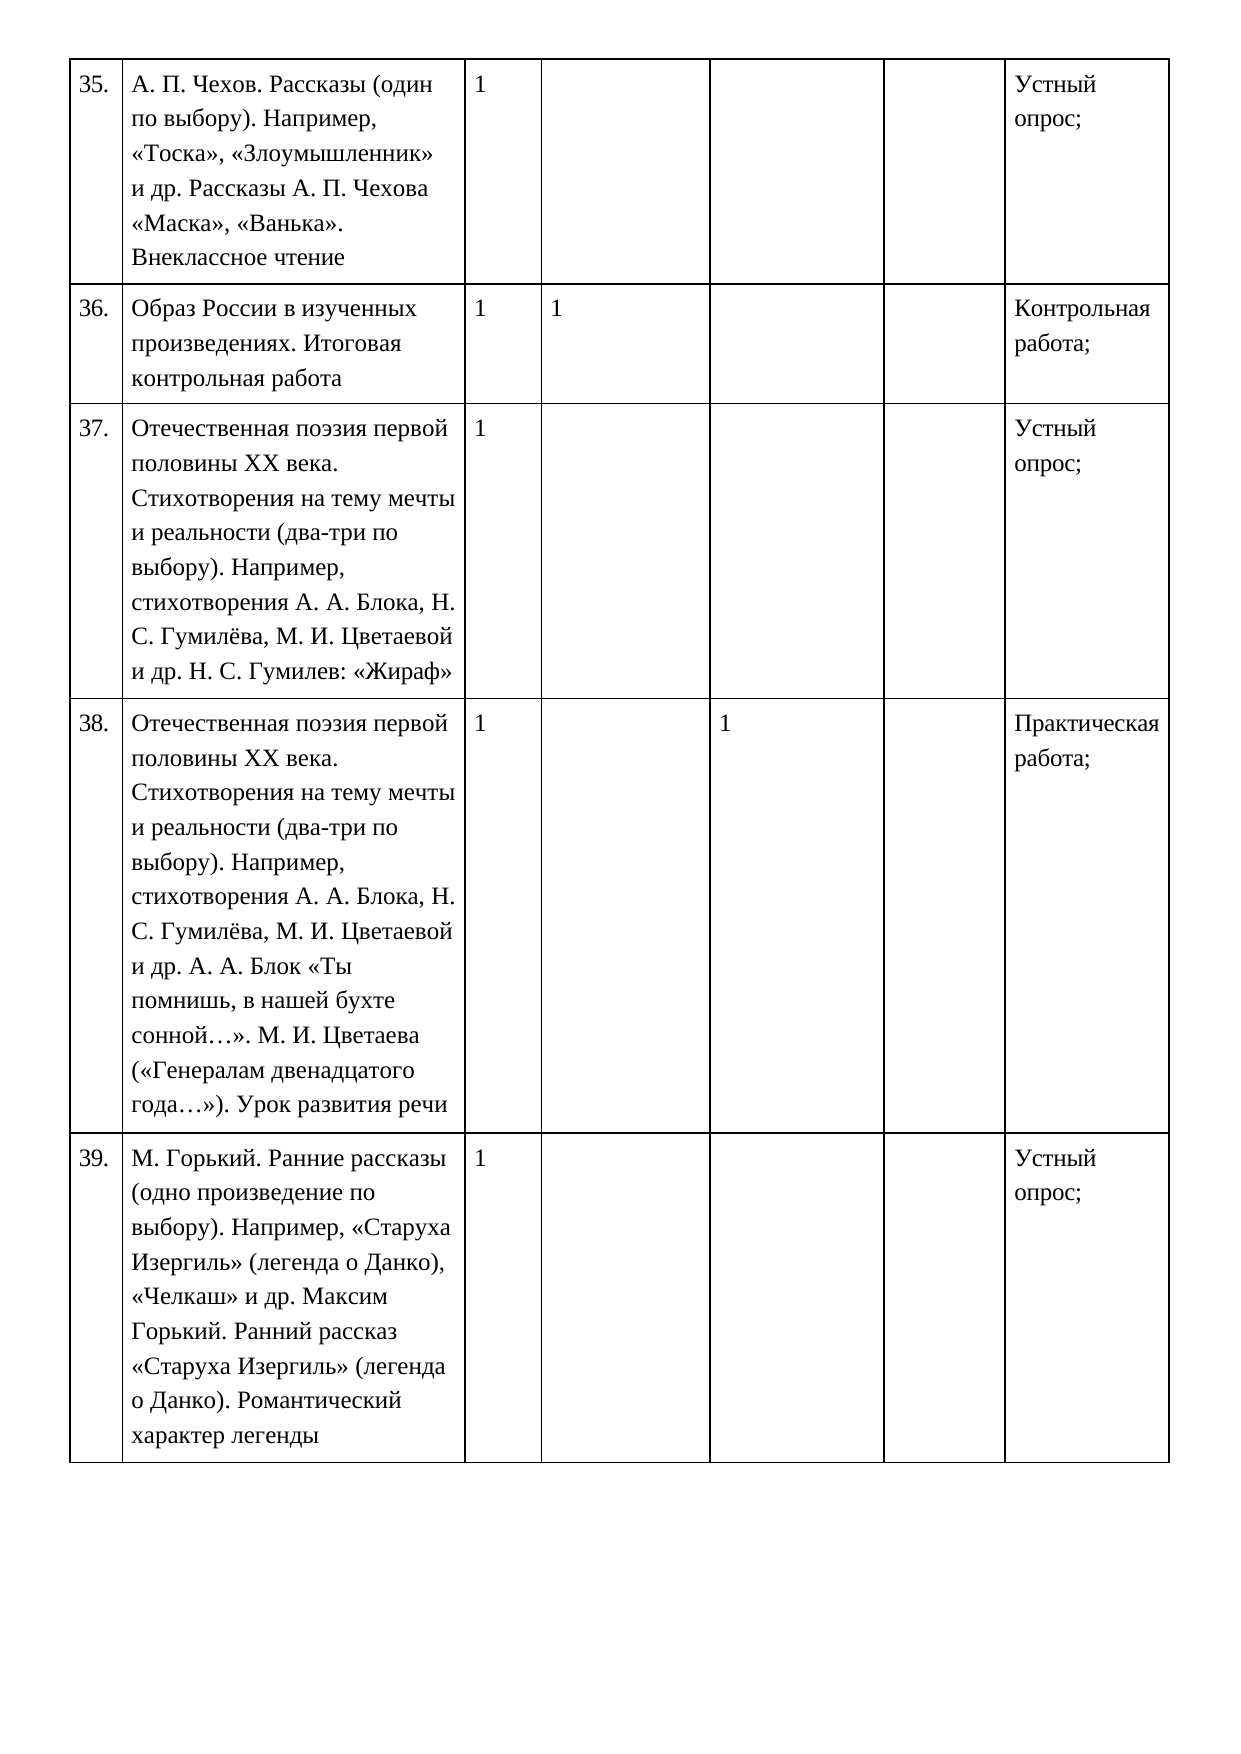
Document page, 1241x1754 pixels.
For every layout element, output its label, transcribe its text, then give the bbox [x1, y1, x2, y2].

table_cell [885, 404, 1004, 697]
table_cell 36. [71, 285, 122, 403]
table_cell 38. [71, 699, 122, 1132]
table_header 1 [466, 60, 541, 283]
table_cell [542, 699, 709, 1132]
table_cell Контрольная работа; [1006, 285, 1168, 403]
table_cell 1 [466, 404, 541, 697]
table_cell [711, 285, 883, 403]
table_cell [885, 699, 1004, 1132]
table_cell М. Горький. Ранние рассказы (одно произведение по выбору). Например, «Старуха Изергиль» (легенда о Данко), «Челкаш» и др. Максим Горький. Ранний рассказ «Старуха Изергиль» (легенда о Данко). Романтический характер легенды [123, 1134, 464, 1462]
table_cell 1 [466, 285, 541, 403]
table_cell [885, 1134, 1004, 1462]
table_cell 1 [466, 699, 541, 1132]
table_cell 1 [711, 699, 883, 1132]
table_cell 39. [71, 1134, 122, 1462]
table_cell [542, 1134, 709, 1462]
table_cell Образ России в изученных произведениях. Итоговая контрольная работа [123, 285, 464, 403]
table_cell 37. [71, 404, 122, 697]
table_header [885, 60, 1004, 283]
table_cell [711, 1134, 883, 1462]
table_cell Практическая работа; [1006, 699, 1168, 1132]
table_cell Отечественная поэзия первой половины XX века. Стихотворения на тему мечты и реальности (два-три по выбору). Например, стихотворения А. А. Блока, Н. С. Гумилёва, М. И. Цветаевой и др. А. А. Блок «Ты помнишь, в нашей бухте сонной…». М. И. Цветаева («Генералам двенадцатого года…»). Урок развития речи [123, 699, 464, 1132]
table_cell Устный опрос; [1006, 404, 1168, 697]
table_cell [885, 285, 1004, 403]
table_cell Устный опрос; [1006, 1134, 1168, 1462]
table_header [711, 60, 883, 283]
table_header А. П. Чехов. Рассказы (один по выбору). Например, «Тоска», «Злоумышленник» и др. Рассказы А. П. Чехова «Маска», «Ванька». Внеклассное чтение [123, 60, 464, 283]
table_cell Отечественная поэзия первой половины XX века. Стихотворения на тему мечты и реальности (два-три по выбору). Например, стихотворения А. А. Блока, Н. С. Гумилёва, М. И. Цветаевой и др. Н. С. Гумилев: «Жираф» [123, 404, 464, 697]
table_header Устный опрос; [1006, 60, 1168, 283]
table_header [542, 60, 709, 283]
table_cell [542, 404, 709, 697]
table_header 35. [71, 60, 122, 283]
table_cell 1 [466, 1134, 541, 1462]
table_cell 1 [542, 285, 709, 403]
table_cell [711, 404, 883, 697]
